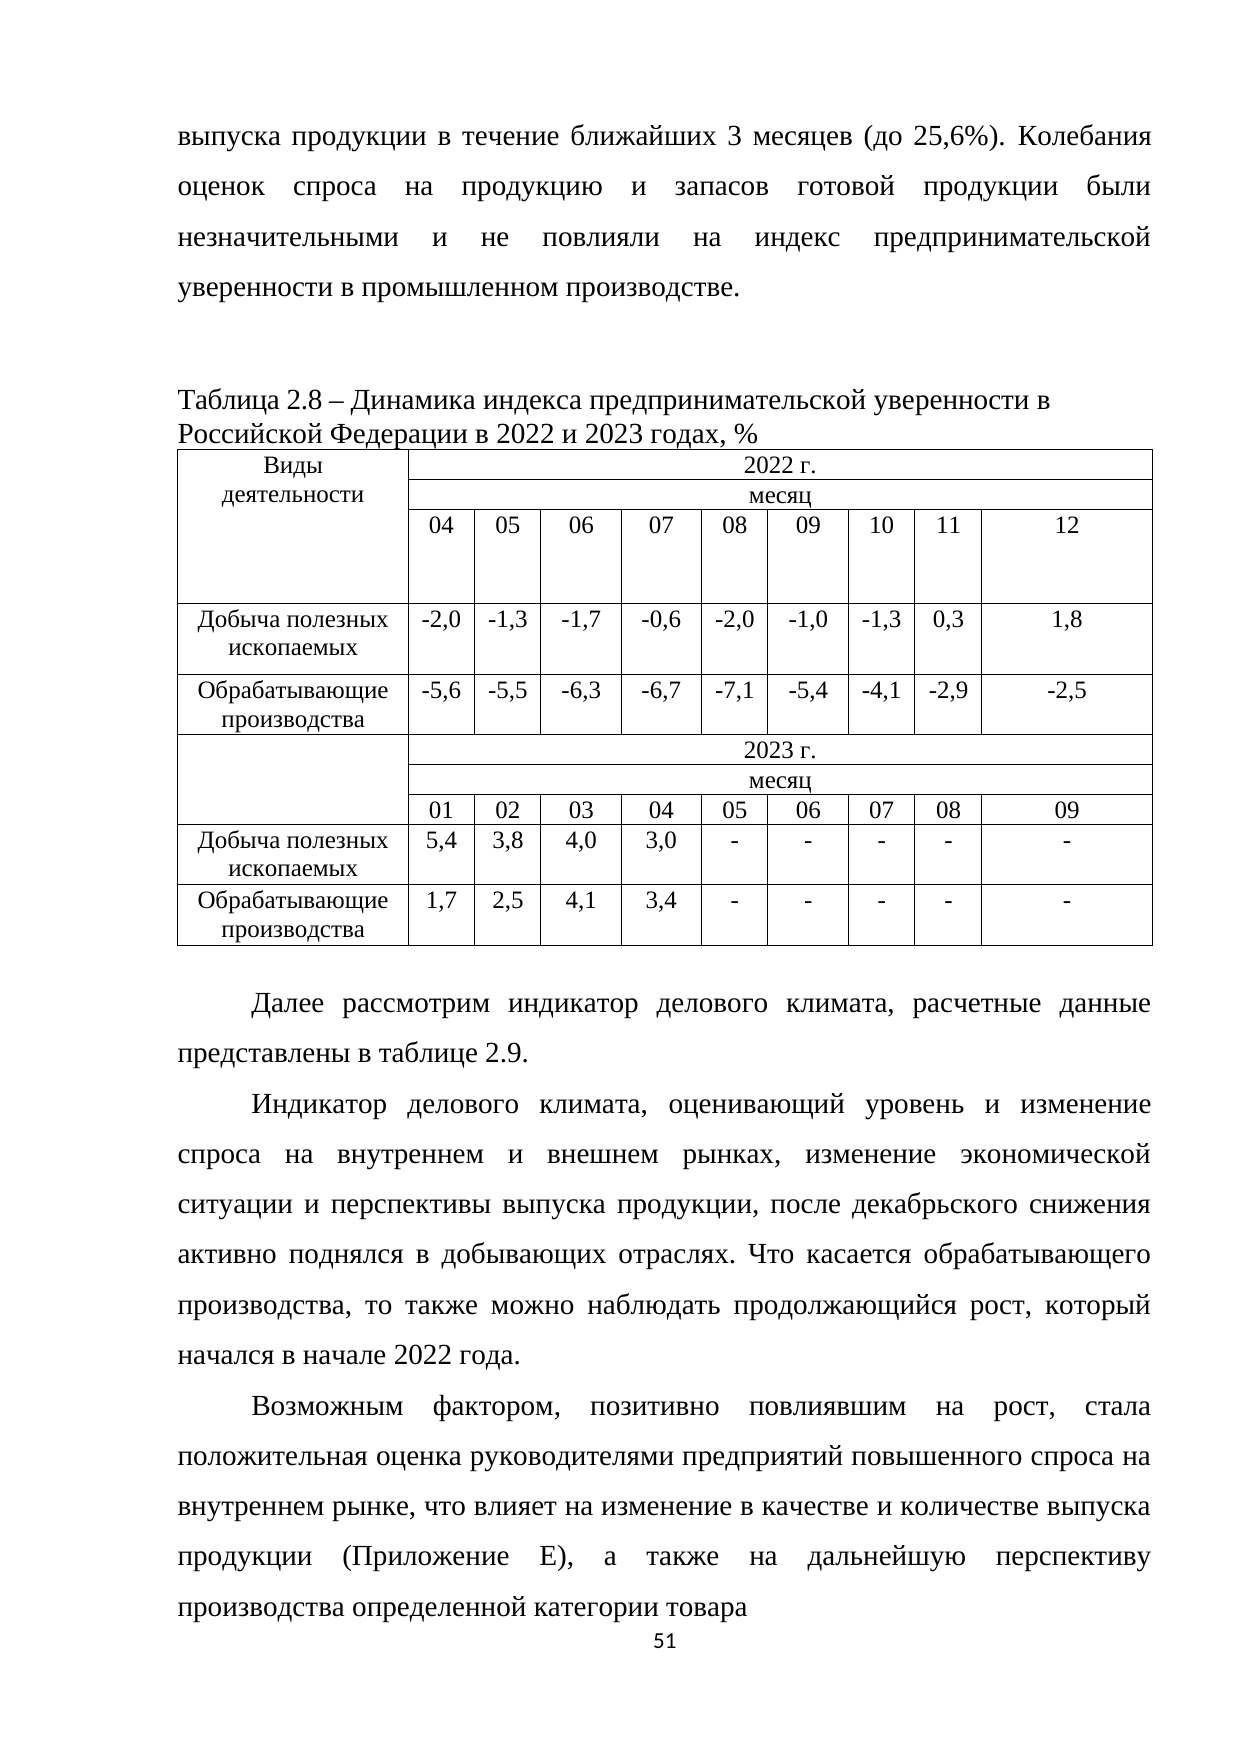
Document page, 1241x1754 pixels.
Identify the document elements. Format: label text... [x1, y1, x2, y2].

table_cell 3,0 [622, 825, 701, 884]
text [177, 118, 1152, 303]
table_cell - [702, 825, 767, 884]
table_cell -5,5 [475, 675, 540, 734]
text Возможным фактором, позитивно повлиявшим на рост, стала положительная оценка руководителями предприятий повышенного спроса на внутреннем рынке, что влияет на изменение в качестве и количестве выпуска продукции (Приложение Е), а также на дальнейшую перспективу производства определенной категории товара [177, 1388, 1152, 1622]
table_header 2022 г. [409, 450, 1152, 479]
table_cell -1,3 [475, 604, 540, 674]
table_cell -1,3 [849, 604, 914, 674]
table_cell 09 [768, 510, 848, 603]
table_cell 2,5 [475, 885, 540, 944]
table_cell 05 [702, 795, 767, 824]
table_cell - [915, 825, 981, 884]
text Далее рассмотрим индикатор делового климата, расчетные данные представлены в таблице 2.9. [177, 985, 1152, 1069]
table_cell - [982, 825, 1152, 884]
table_cell -6,7 [622, 675, 701, 734]
table_cell 3,4 [622, 885, 701, 944]
table_cell 0,3 [915, 604, 981, 674]
table_cell 11 [915, 510, 981, 603]
table_cell [178, 735, 408, 824]
table_cell -1,7 [541, 604, 621, 674]
table_cell 5,4 [409, 825, 474, 884]
table_cell - [849, 825, 914, 884]
table_cell -0,6 [622, 604, 701, 674]
text Индикатор делового климата, оценивающий уровень и изменение спроса на внутреннем и внешнем рынках, изменение экономической ситуации и перспективы выпуска продукции, после декабрьского снижения активно поднялся в добывающих отраслях. Что касается обрабатывающего производства, то также можно наблюдать продолжающийся рост, который начался в начале 2022 года. [177, 1086, 1152, 1371]
text Таблица 2.8 – Динамика индекса предпринимательской уверенности в Российской Федерации в 2022 и 2023 годах, % [177, 382, 1152, 449]
table_cell месяц [409, 480, 1152, 509]
table_cell 4,1 [541, 885, 621, 944]
table_cell 07 [849, 795, 914, 824]
table_cell -5,4 [768, 675, 848, 734]
table_cell 09 [982, 795, 1152, 824]
table_cell 01 [409, 795, 474, 824]
table_cell 06 [768, 795, 848, 824]
table_cell - [702, 885, 767, 944]
table_cell - [768, 825, 848, 884]
table_cell месяц [409, 765, 1152, 794]
table_cell 10 [849, 510, 914, 603]
table_cell 06 [541, 510, 621, 603]
table_cell -4,1 [849, 675, 914, 734]
table_cell - [982, 885, 1152, 944]
table_cell 08 [702, 510, 767, 603]
table_cell -6,3 [541, 675, 621, 734]
table_cell -2,0 [409, 604, 474, 674]
table_cell 2023 г. [409, 735, 1152, 764]
table_cell - [915, 885, 981, 944]
table_cell -1,0 [768, 604, 848, 674]
table_cell 03 [541, 795, 621, 824]
table_cell 4,0 [541, 825, 621, 884]
table_cell 04 [409, 510, 474, 603]
table_cell Обрабатывающие производства [178, 885, 408, 944]
table_cell 1,7 [409, 885, 474, 944]
table_cell -2,0 [702, 604, 767, 674]
table_header Виды деятельности [178, 450, 408, 603]
table_cell 04 [622, 795, 701, 824]
table_cell -7,1 [702, 675, 767, 734]
table_cell 3,8 [475, 825, 540, 884]
table_cell 07 [622, 510, 701, 603]
table_cell Добыча полезных ископаемых [178, 604, 408, 674]
table_cell - [768, 885, 848, 944]
table_cell -5,6 [409, 675, 474, 734]
table_cell 1,8 [982, 604, 1152, 674]
table_cell - [849, 885, 914, 944]
table_cell 05 [475, 510, 540, 603]
table_cell Добыча полезных ископаемых [178, 825, 408, 884]
table_cell -2,5 [982, 675, 1152, 734]
table_cell 12 [982, 510, 1152, 603]
table_cell 08 [915, 795, 981, 824]
table_cell 02 [475, 795, 540, 824]
table_cell -2,9 [915, 675, 981, 734]
table_cell Обрабатывающие производства [178, 675, 408, 734]
